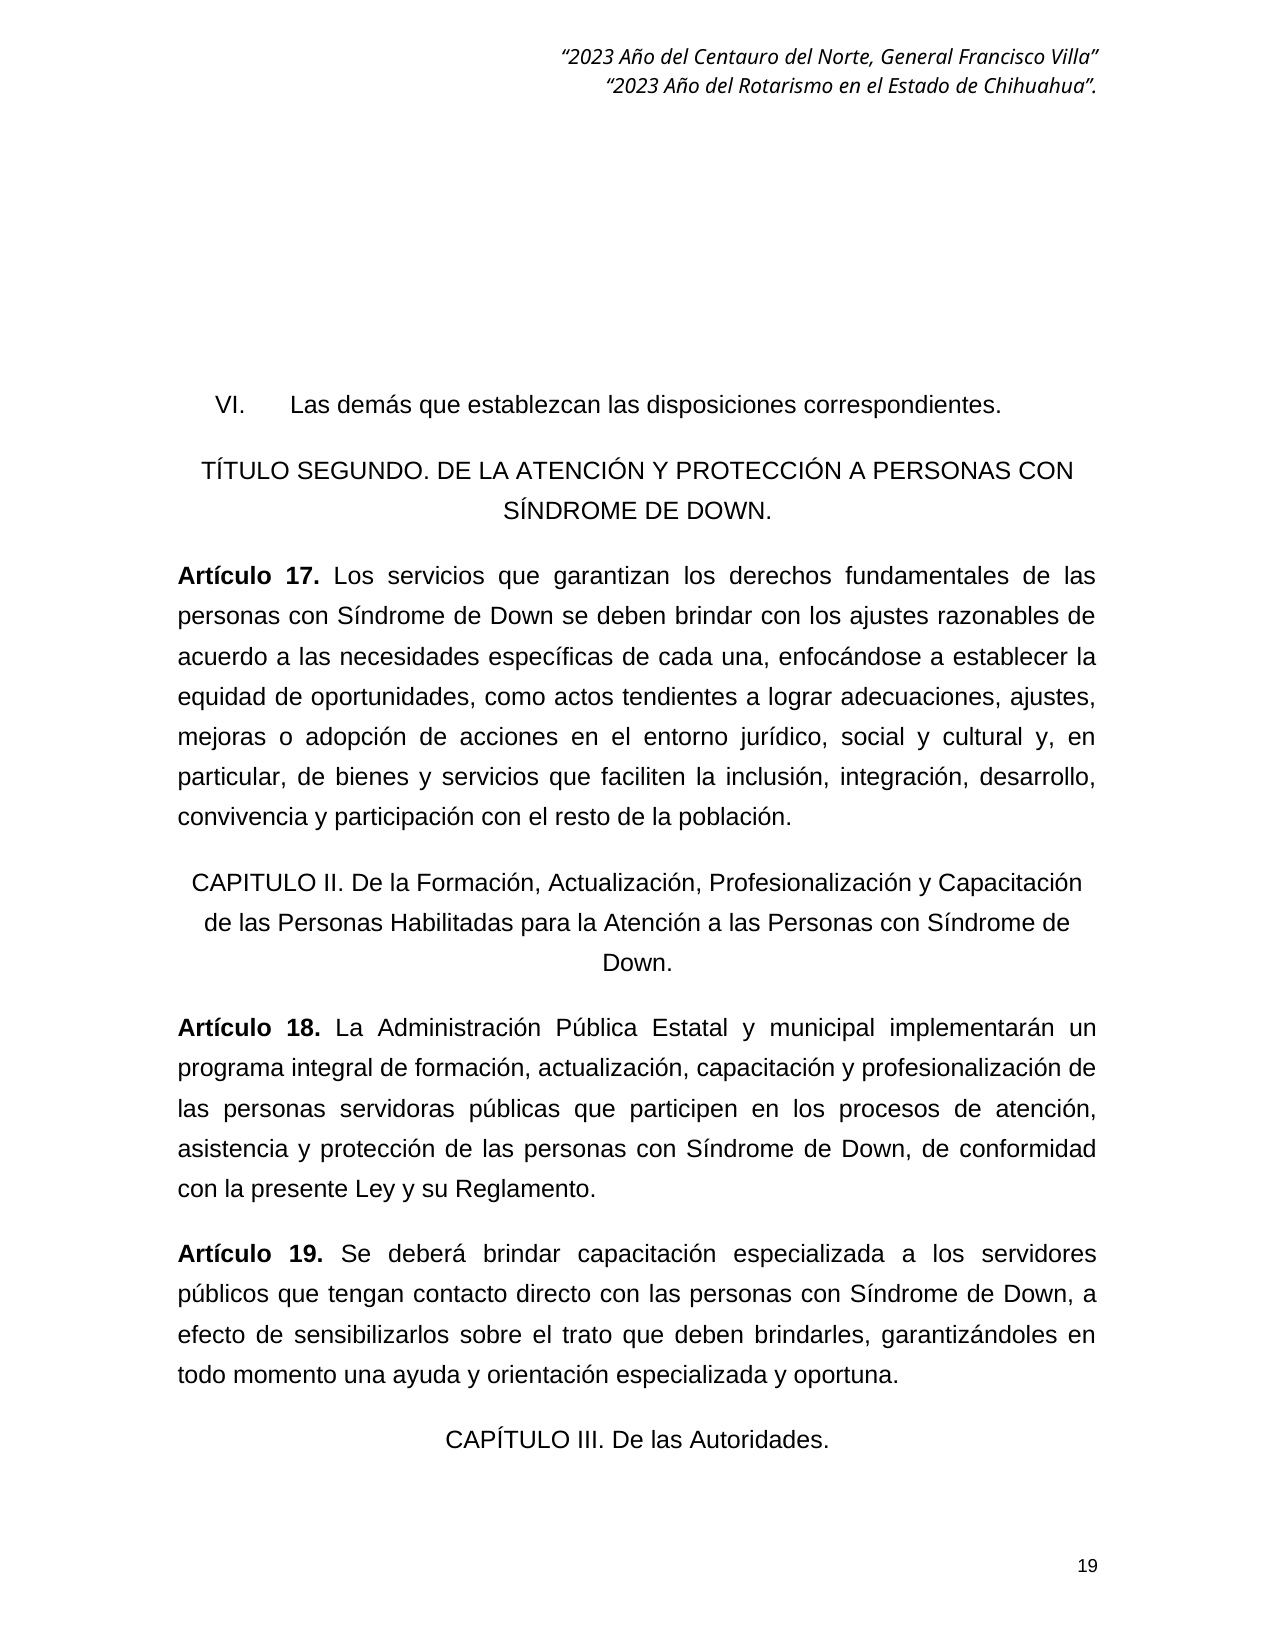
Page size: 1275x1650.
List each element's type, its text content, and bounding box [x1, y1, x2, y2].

text CAPITULO II. De la Formación, Actualización, Profesionalización y Capacitación de las Personas Habilitadas para la Atención a las Personas con Síndrome de Down. [177, 868, 1098, 977]
text Artículo 18. La Administración Pública Estatal y municipal implementarán un programa integral de formación, actualización, capacitación y profesionalización de las personas servidoras públicas que participen en los procesos de atención, asistencia y protección de las personas con Síndrome de Down, de conformidad con la presente Ley y su Reglamento. [177, 1013, 1098, 1203]
text Artículo 17. Los servicios que garantizan los derechos fundamentales de las personas con Síndrome de Down se deben brindar con los ajustes razonables de acuerdo a las necesidades específicas de cada una, enfocándose a establecer la equidad de oportunidades, como actos tendientes a lograr adecuaciones, ajustes, mejoras o adopción de acciones en el entorno jurídico, social y cultural y, en particular, de bienes y servicios que faciliten la inclusión, integración, desarrollo, convivencia y participación con el resto de la población. [177, 561, 1098, 831]
text TÍTULO SEGUNDO. DE LA ATENCIÓN Y PROTECCIÓN A PERSONAS CON SÍNDROME DE DOWN. [177, 456, 1098, 525]
list Las demás que establezcan las disposiciones correspondientes. [215, 391, 1098, 419]
text CAPÍTULO III. De las Autoridades. [177, 1425, 1098, 1454]
text Artículo 19. Se deberá brindar capacitación especializada a los servidores públicos que tengan contacto directo con las personas con Síndrome de Down, a efecto de sensibilizarlos sobre el trato que deben brindarles, garantizándoles en todo momento una ayuda y orientación especializada y oportuna. [177, 1239, 1098, 1389]
